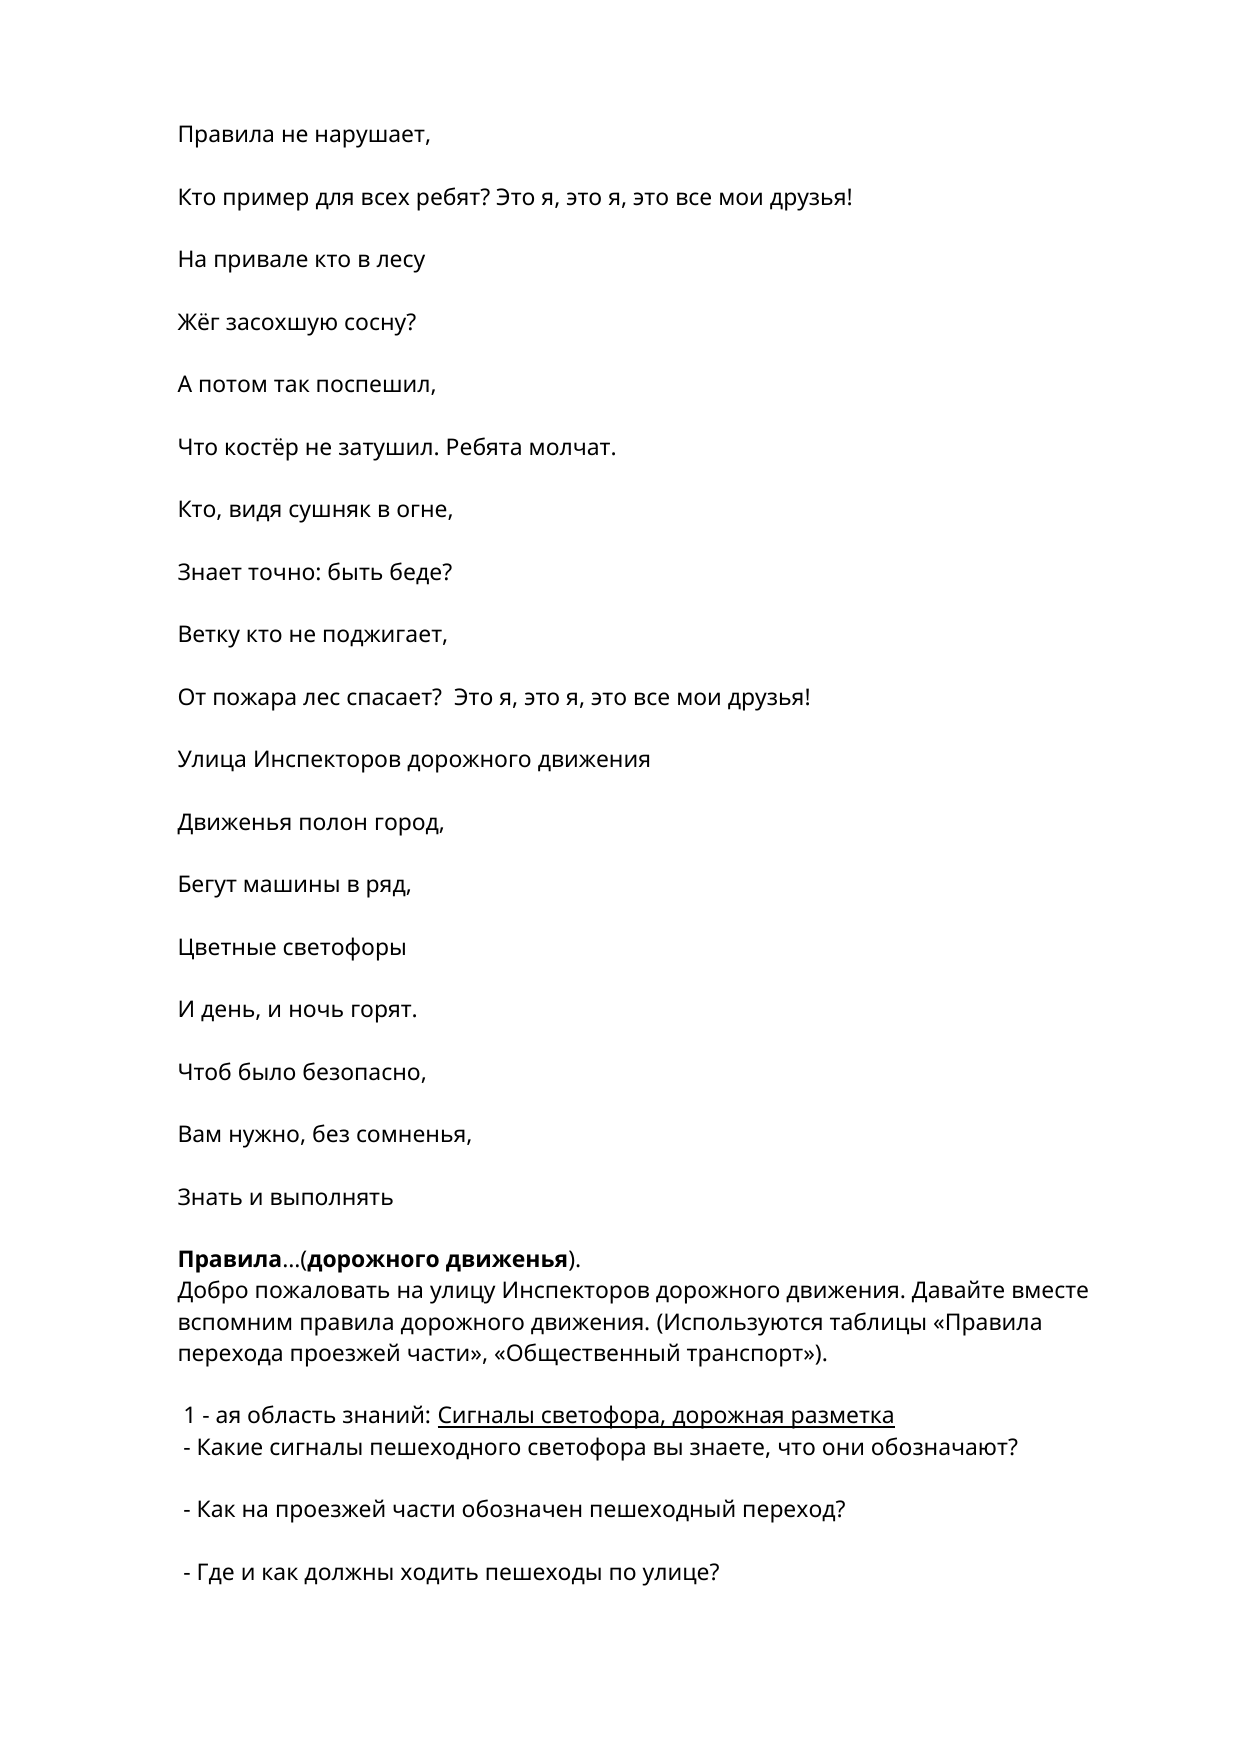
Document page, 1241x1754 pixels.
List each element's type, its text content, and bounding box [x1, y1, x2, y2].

text Что костёр не затушил. Ребята молчат. [177, 431, 1152, 462]
text Жёг засохшую сосну? [177, 306, 1152, 337]
text Улица Инспекторов дорожного движения [177, 743, 1152, 774]
text Правила не нарушает, [177, 118, 1152, 149]
text Правила…(дорожного движенья). [177, 1243, 1152, 1274]
text От пожара лес спасает? Это я, это я, это все мои друзья! [177, 681, 1152, 712]
text Движенья полон город, [177, 806, 1152, 837]
text А потом так поспешил, [177, 368, 1152, 399]
text 1 - ая область знаний: Сигналы светофора, дорожная разметка [177, 1399, 1152, 1431]
text На привале кто в лесу [177, 243, 1152, 274]
text Добро пожаловать на улицу Инспекторов дорожного движения. Давайте вместе вспомним правила дорожного движения. (Используются таблицы «Правила перехода проезжей части», «Общественный транспорт»). [177, 1274, 1152, 1368]
text - Какие сигналы пешеходного светофора вы знаете, что они обозначают? [177, 1431, 1152, 1462]
text И день, и ночь горят. [177, 993, 1152, 1024]
text Вам нужно, без сомненья, [177, 1118, 1152, 1149]
text Кто, видя сушняк в огне, [177, 493, 1152, 524]
text - Где и как должны ходить пешеходы по улице? [177, 1556, 1152, 1587]
text Кто пример для всех ребят? Это я, это я, это все мои друзья! [177, 181, 1152, 212]
text Цветные светофоры [177, 931, 1152, 962]
text Знать и выполнять [177, 1181, 1152, 1212]
text Знает точно: быть беде? [177, 556, 1152, 587]
text - Как на проезжей части обозначен пешеходный переход? [177, 1493, 1152, 1524]
text Ветку кто не поджигает, [177, 618, 1152, 649]
text Бегут машины в ряд, [177, 868, 1152, 899]
text Чтоб было безопасно, [177, 1056, 1152, 1087]
